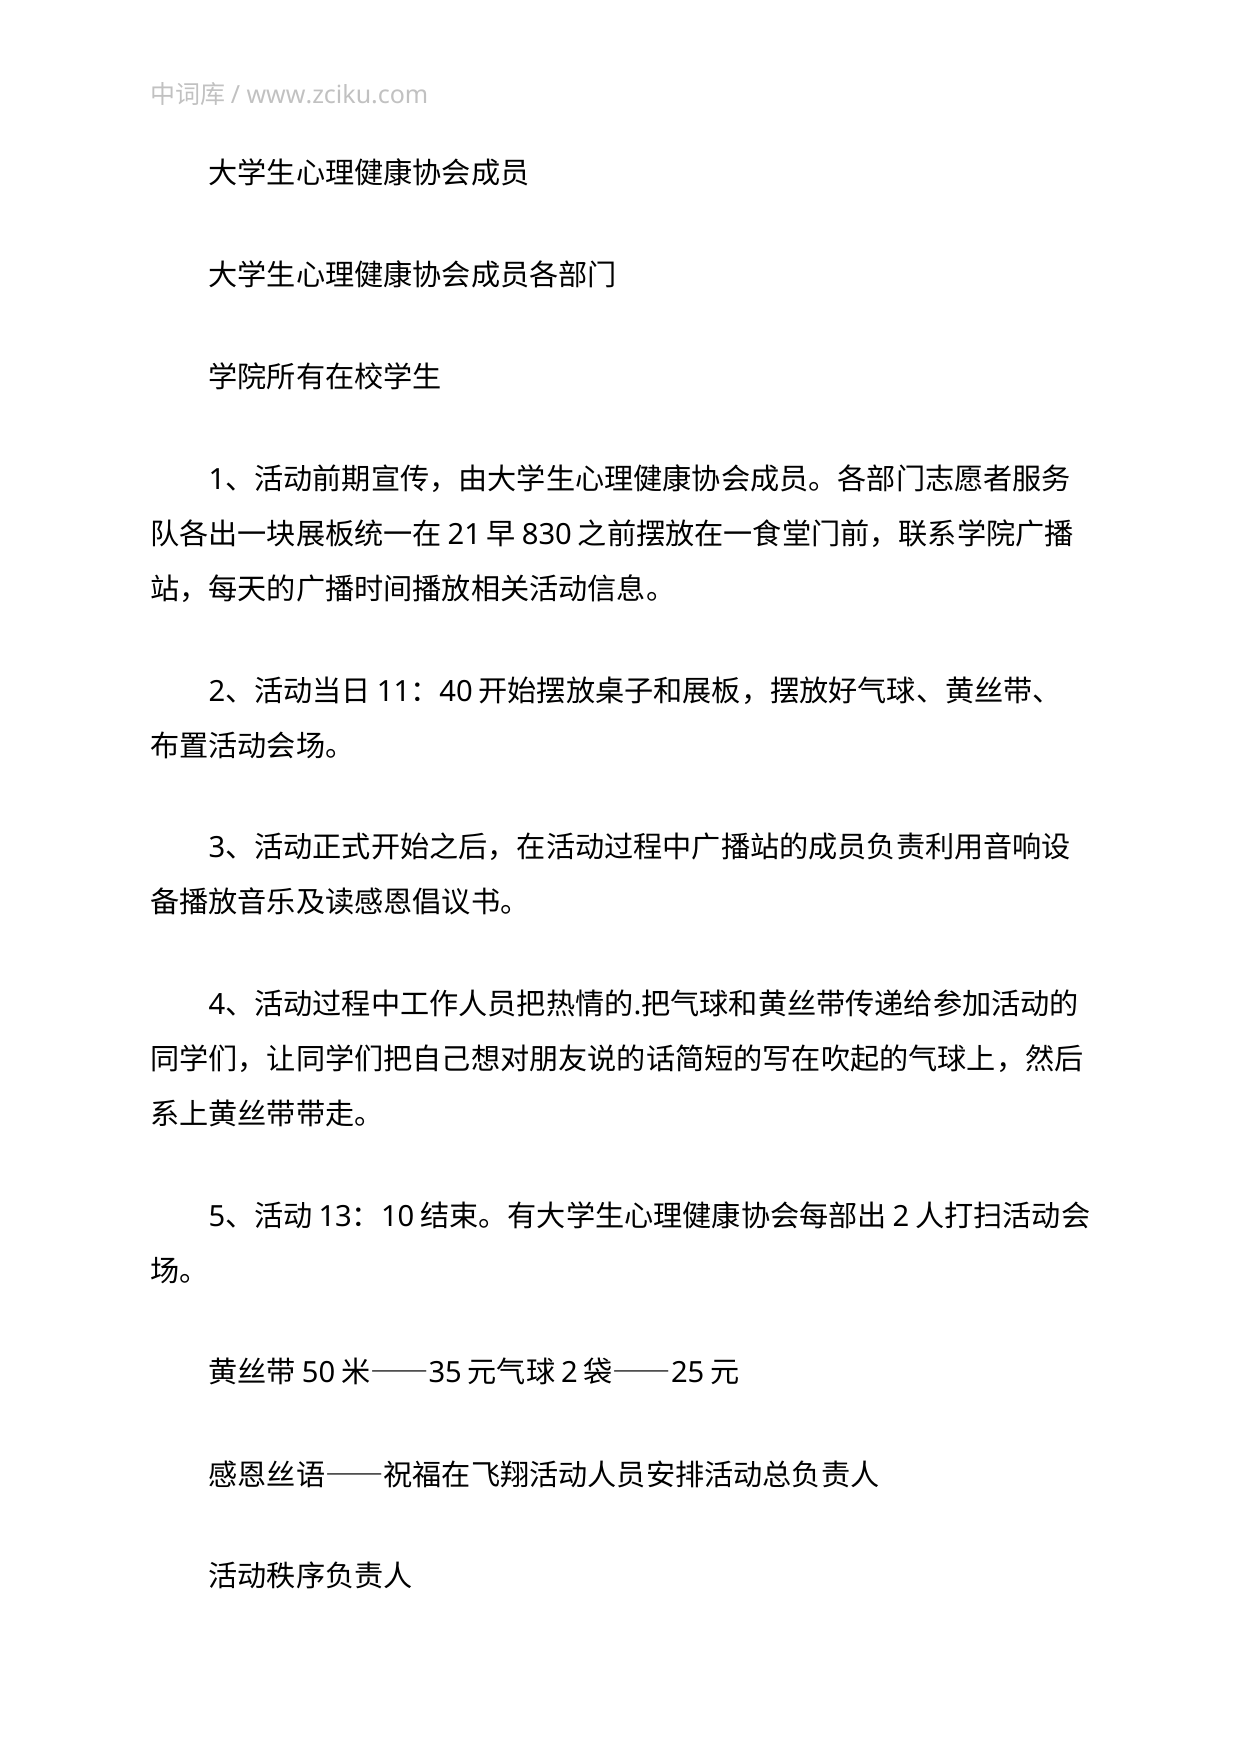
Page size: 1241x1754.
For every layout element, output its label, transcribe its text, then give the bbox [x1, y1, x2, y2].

text 5、活动13：10结束。有大学生心理健康协会每部出2人打扫活动会场。 [150, 1192, 1090, 1289]
text 活动秩序负责人 [150, 1553, 1090, 1595]
text 2、活动当日11：40开始摆放桌子和展板，摆放好气球、黄丝带、布置活动会场。 [150, 667, 1090, 764]
text 大学生心理健康协会成员各部门 [150, 252, 1090, 294]
text 4、活动过程中工作人员把热情的.把气球和黄丝带传递给参加活动的同学们，让同学们把自己想对朋友说的话简短的写在吹起的气球上，然后系上黄丝带带走。 [150, 981, 1090, 1133]
text 学院所有在校学生 [150, 353, 1090, 396]
text 3、活动正式开始之后，在活动过程中广播站的成员负责利用音响设备播放音乐及读感恩倡议书。 [150, 824, 1090, 921]
text 大学生心理健康协会成员 [150, 150, 1090, 192]
text 感恩丝语——祝福在飞翔活动人员安排活动总负责人 [150, 1451, 1090, 1493]
text 1、活动前期宣传，由大学生心理健康协会成员。各部门志愿者服务队各出一块展板统一在21早830之前摆放在一食堂门前，联系学院广播站，每天的广播时间播放相关活动信息。 [150, 455, 1090, 608]
text 黄丝带50米——35元气球2袋——25元 [150, 1349, 1090, 1391]
